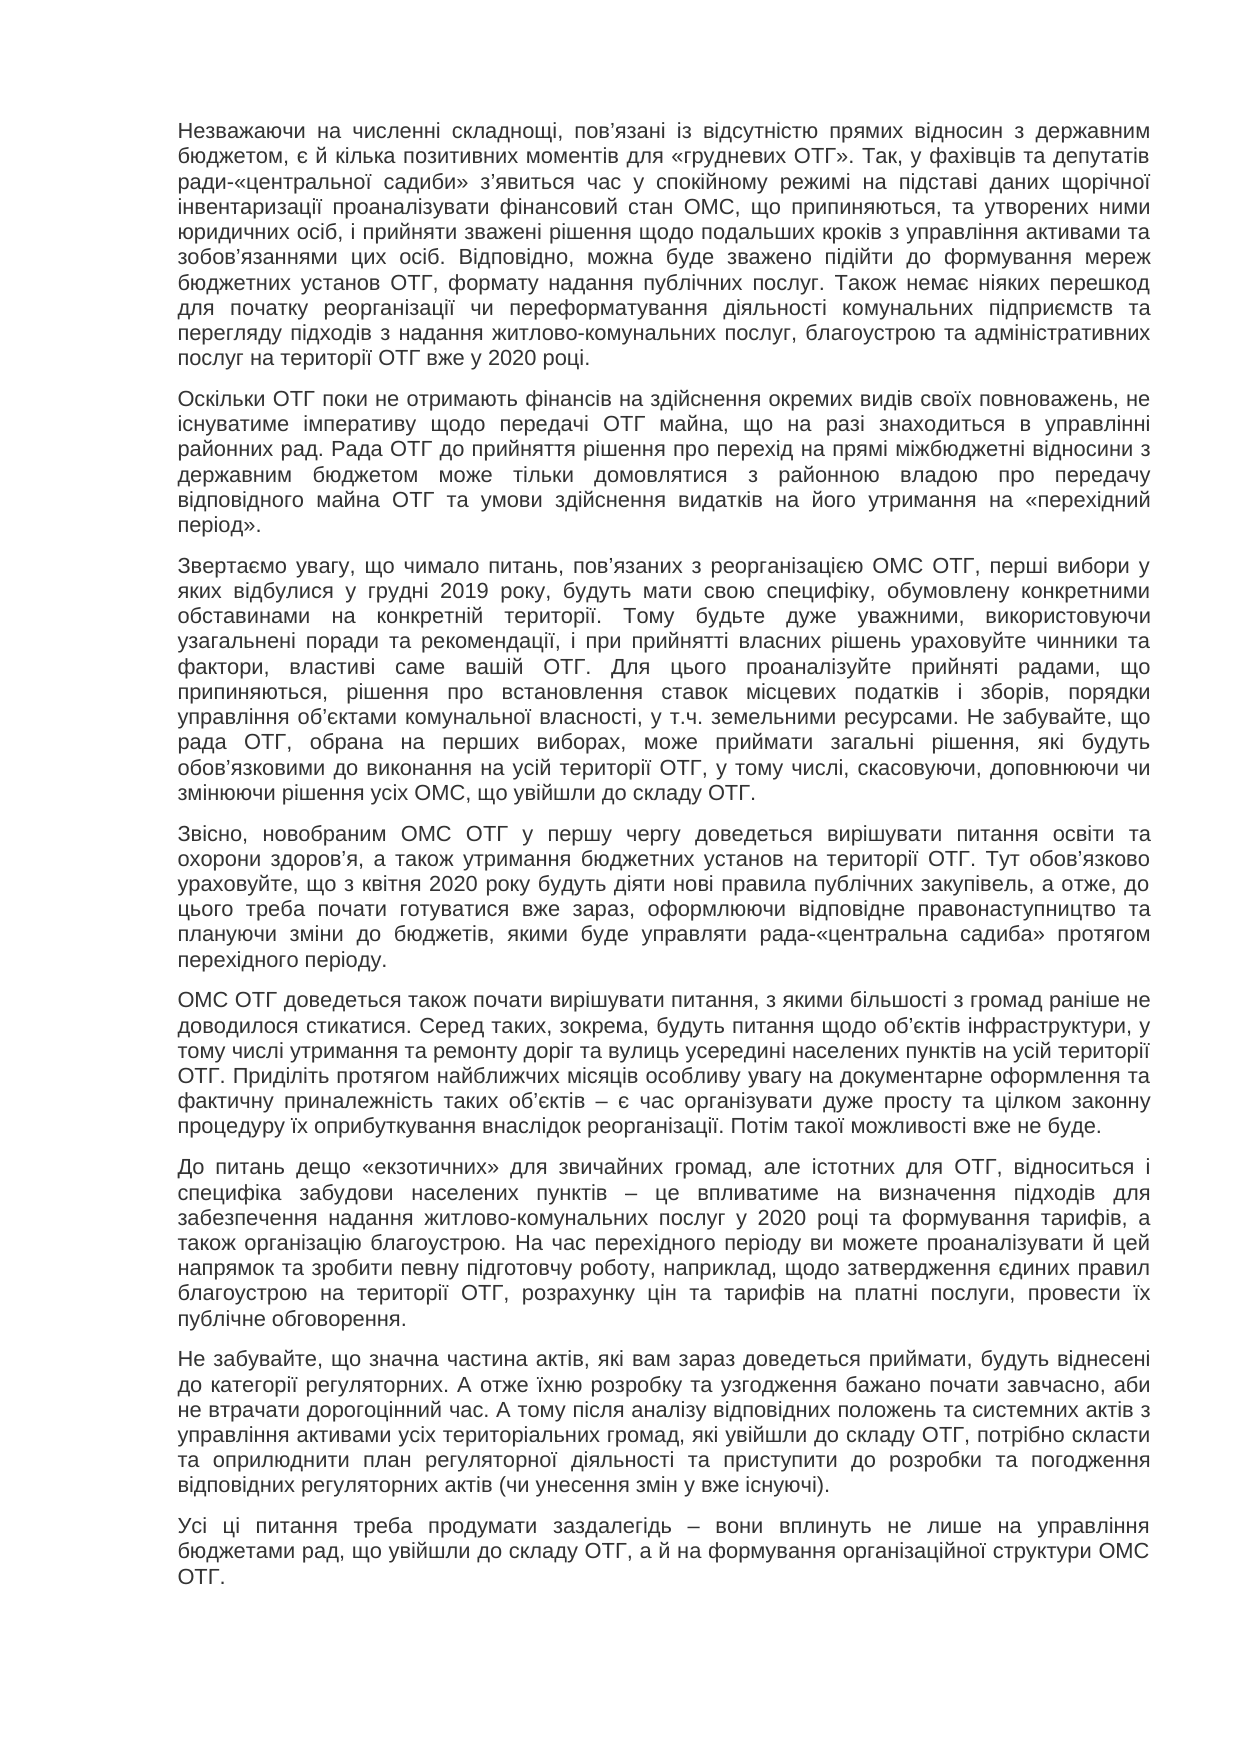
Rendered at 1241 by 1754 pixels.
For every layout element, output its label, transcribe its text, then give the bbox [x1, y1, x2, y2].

text Незважаючи на численні складнощі, пов’язані із відсутністю прямих відносин з державним бюджетом, є й кілька позитивних моментів для «грудневих ОТГ». Так, у фахівців та депутатів ради-«центральної садиби» з’явиться час у спокійному режимі на підставі даних щорічної інвентаризації проаналізувати фінансовий стан ОМС, що припиняються, та утворених ними юридичних осіб, і прийняти зважені рішення щодо подальших кроків з управління активами та зобов’язаннями цих осіб. Відповідно, можна буде зважено підійти до формування мереж бюджетних установ ОТГ, формату надання публічних послуг. Також немає ніяких перешкод для початку реорганізації чи переформатування діяльності комунальних підприємств та перегляду підходів з надання житлово-комунальних послуг, благоустрою та адміністративних послуг на території ОТГ вже у 2020 році. [177, 118, 1152, 370]
text ОМС ОТГ доведеться також почати вирішувати питання, з якими більшості з громад раніше не доводилося стикатися. Серед таких, зокрема, будуть питання щодо об’єктів інфраструктури, у тому числі утримання та ремонту доріг та вулиць усередині населених пунктів на усій території ОТГ. Приділіть протягом найближчих місяців особливу увагу на документарне оформлення та фактичну приналежність таких об’єктів – є час організувати дуже просту та цілком законну процедуру їх оприбуткування внаслідок реорганізації. Потім такої можливості вже не буде. [177, 987, 1152, 1138]
text Усі ці питання треба продумати заздалегідь – вони вплинуть не лише на управління бюджетами рад, що увійшли до складу ОТГ, а й на формування організаційної структури ОМС ОТГ. [177, 1513, 1152, 1589]
text До питань дещо «екзотичних» для звичайних громад, але істотних для ОТГ, відноситься і специфіка забудови населених пунктів – це впливатиме на визначення підходів для забезпечення надання житлово-комунальних послуг у 2020 році та формування тарифів, а також організацію благоустрою. На час перехідного періоду ви можете проаналізувати й цей напрямок та зробити певну підготовчу роботу, наприклад, щодо затвердження єдиних правил благоустрою на території ОТГ, розрахунку цін та тарифів на платні послуги, провести їх публічне обговорення. [177, 1154, 1152, 1331]
text Оскільки ОТГ поки не отримають фінансів на здійснення окремих видів своїх повноважень, не існуватиме імперативу щодо передачі ОТГ майна, що на разі знаходиться в управлінні районних рад. Рада ОТГ до прийняття рішення про перехід на прямі міжбюджетні відносини з державним бюджетом може тільки домовлятися з районною владою про передачу відповідного майна ОТГ та умови здійснення видатків на його утримання на «перехідний період». [177, 386, 1152, 537]
text Не забувайте, що значна частина актів, які вам зараз доведеться приймати, будуть віднесені до категорії регуляторних. А отже їхню розробку та узгодження бажано почати завчасно, аби не втрачати дорогоцінний час. А тому після аналізу відповідних положень та системних актів з управління активами усіх територіальних громад, які увійшли до складу ОТГ, потрібно скласти та оприлюднити план регуляторної діяльності та приступити до розробки та погодження відповідних регуляторних актів (чи унесення змін у вже існуючі). [177, 1346, 1152, 1497]
text Звісно, новобраним ОМС ОТГ у першу чергу доведеться вирішувати питання освіти та охорони здоров’я, а також утримання бюджетних установ на території ОТГ. Тут обов’язково ураховуйте, що з квітня 2020 року будуть діяти нові правила публічних закупівель, а отже, до цього треба почати готуватися вже зараз, оформлюючи відповідне правонаступництво та плануючи зміни до бюджетів, якими буде управляти рада-«центральна садиба» протягом перехідного періоду. [177, 820, 1152, 972]
text Звертаємо увагу, що чимало питань, пов’язаних з реорганізацією ОМС ОТГ, перші вибори у яких відбулися у грудні 2019 року, будуть мати свою специфіку, обумовлену конкретними обставинами на конкретній території. Тому будьте дуже уважними, використовуючи узагальнені поради та рекомендації, і при прийнятті власних рішень ураховуйте чинники та фактори, властиві саме вашій ОТГ. Для цього проаналізуйте прийняті радами, що припиняються, рішення про встановлення ставок місцевих податків і зборів, порядки управління об’єктами комунальної власності, у т.ч. земельними ресурсами. Не забувайте, що рада ОТГ, обрана на перших виборах, може приймати загальні рішення, які будуть обов’язковими до виконання на усій території ОТГ, у тому числі, скасовуючи, доповнюючи чи змінюючи рішення усіх ОМС, що увійшли до складу ОТГ. [177, 553, 1152, 805]
